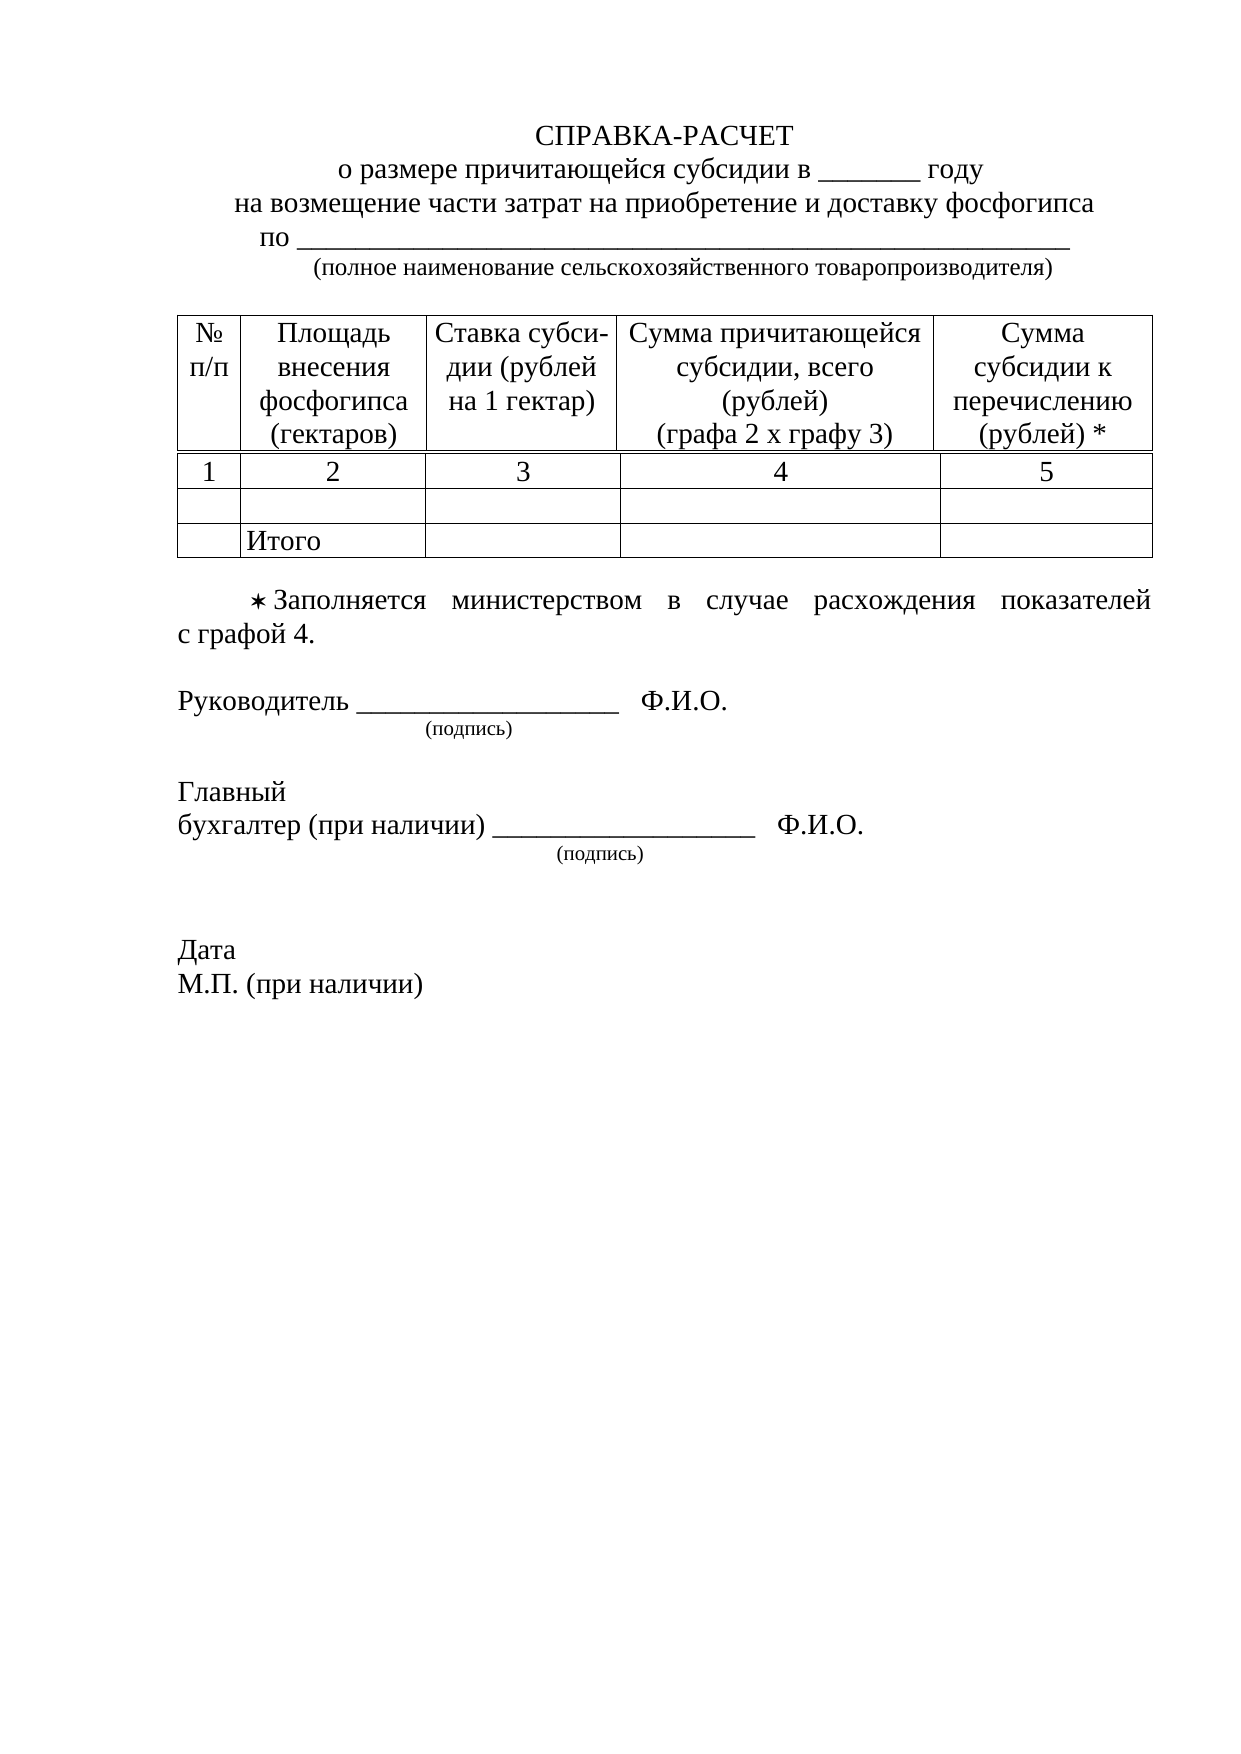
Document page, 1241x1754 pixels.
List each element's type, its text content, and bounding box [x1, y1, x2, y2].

table_header Площадь внесения фосфогипса (гектаров) [241, 316, 426, 450]
text Дата [177, 932, 1152, 966]
table_cell [426, 489, 620, 522]
table_header 1 [178, 454, 240, 488]
table_cell [178, 489, 240, 522]
table_header 3 [426, 454, 620, 488]
table_header № п/п [178, 316, 240, 450]
text СПРАВКА-РАСЧЕТ [177, 118, 1152, 152]
table_cell [178, 524, 240, 557]
table_header 2 [241, 454, 425, 488]
text Заполняется министерством в случае расхождения показателей с графой 4. [177, 582, 1152, 649]
text (подпись) [177, 716, 1152, 740]
text по _____________________________________________________ [177, 219, 1152, 252]
table_cell [941, 489, 1152, 522]
text Руководитель __________________ Ф.И.О. [177, 683, 1152, 716]
text М.П. (при наличии) [177, 966, 1152, 999]
table_cell [621, 524, 940, 557]
text (подпись) [177, 841, 1152, 865]
text о размере причитающейся субсидии в _______ году на возмещение части затрат на приобретение и доставку фосфогипса [177, 152, 1152, 219]
text (полное наименование сельскохозяйственного товаропроизводителя) [177, 252, 1152, 281]
text Главный [177, 774, 1152, 807]
table_cell [941, 524, 1152, 557]
table_header 4 [621, 454, 940, 488]
table_cell [241, 489, 425, 522]
table_header Ставка субсидии (рублей на 1 гектар) [427, 316, 616, 450]
table_header 5 [941, 454, 1152, 488]
table_header Сумма причитающейся субсидии, всего (рублей) (графа 2 х графу 3) [617, 316, 933, 450]
text бухгалтер (при наличии) __________________ Ф.И.О. [177, 807, 1152, 841]
table_cell [621, 489, 940, 522]
table_header Сумма субсидии к перечислению (рублей) * [934, 316, 1152, 450]
table_cell [426, 524, 620, 557]
table_cell Итого [241, 524, 425, 557]
